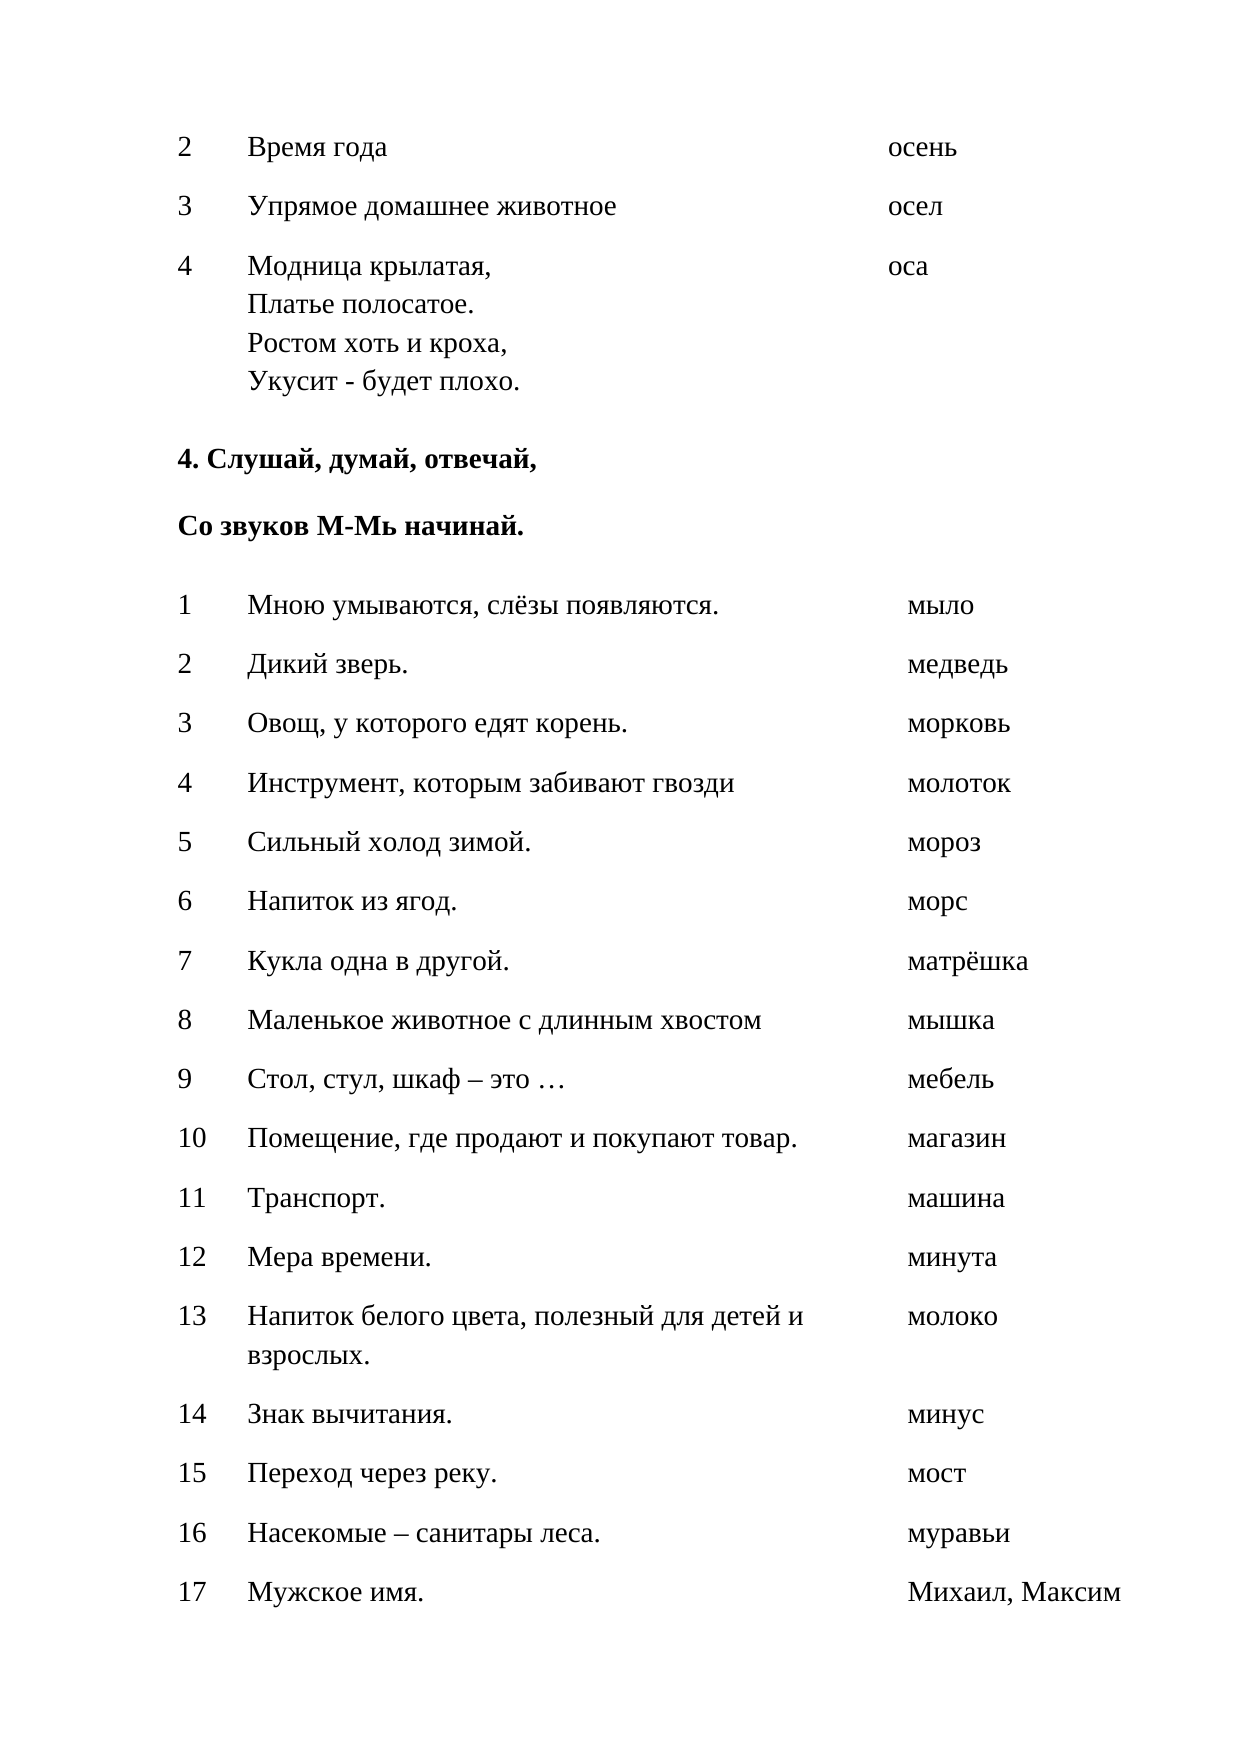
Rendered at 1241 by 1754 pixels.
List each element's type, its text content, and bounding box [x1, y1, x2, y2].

table_cell 5 [166, 813, 236, 872]
table_cell 13 [166, 1288, 236, 1385]
table_cell минута [896, 1228, 1141, 1287]
table_cell осень [877, 118, 1141, 177]
table_cell Переход через реку. [236, 1445, 896, 1504]
table_cell Стол, стул, шкаф – это … [236, 1050, 896, 1109]
table_cell Напиток из ягод. [236, 873, 896, 932]
table_cell Михаил, Максим [896, 1563, 1141, 1622]
table_cell Мера времени. [236, 1228, 896, 1287]
table_cell Знак вычитания. [236, 1385, 896, 1444]
table_cell Маленькое животное с длинным хвостом [236, 991, 896, 1050]
table_cell 15 [166, 1445, 236, 1504]
table_cell 2 [166, 635, 236, 695]
table_cell Помещение, где продают и покупают товар. [236, 1110, 896, 1169]
table_cell Время года [236, 118, 877, 177]
table_cell медведь [896, 635, 1141, 695]
table_cell Напиток белого цвета, полезный для детей и взрослых. [236, 1288, 896, 1385]
table_cell Упрямое домашнее животное [236, 178, 877, 237]
table_cell 2 [166, 118, 236, 177]
table_header мыло [896, 576, 1141, 635]
table_header 1 [166, 576, 236, 635]
text Со звуков М-Мь начинай. [177, 508, 1152, 542]
table_cell молоко [896, 1288, 1141, 1385]
table_cell морс [896, 873, 1141, 932]
table_cell 9 [166, 1050, 236, 1109]
table_cell оса [877, 237, 1141, 412]
table_cell Инструмент, которым забивают гвозди [236, 754, 896, 813]
table_cell Модница крылатая, Платье полосатое. Ростом хоть и кроха, Укусит - будет плохо. [236, 237, 877, 412]
table_cell 10 [166, 1110, 236, 1169]
table_cell 14 [166, 1385, 236, 1444]
table_cell магазин [896, 1110, 1141, 1169]
table_cell морковь [896, 695, 1141, 754]
table_cell 17 [166, 1563, 236, 1622]
table_cell матрёшка [896, 932, 1141, 991]
table_cell Насекомые – санитары леса. [236, 1504, 896, 1563]
table_header Мною умываются, слёзы появляются. [236, 576, 896, 635]
table_cell 4 [166, 754, 236, 813]
table_cell 6 [166, 873, 236, 932]
table_cell мебель [896, 1050, 1141, 1109]
table_cell 3 [166, 695, 236, 754]
table_cell Транспорт. [236, 1169, 896, 1228]
table_cell осел [877, 178, 1141, 237]
table_cell Сильный холод зимой. [236, 813, 896, 872]
table_cell мост [896, 1445, 1141, 1504]
table_cell Дикий зверь. [236, 635, 896, 695]
table_cell 4 [166, 237, 236, 412]
table_cell 3 [166, 178, 236, 237]
table_cell 7 [166, 932, 236, 991]
table_cell 16 [166, 1504, 236, 1563]
text 4. Слушай, думай, отвечай, [177, 441, 1152, 474]
table_cell Овощ, у которого едят корень. [236, 695, 896, 754]
table_cell Кукла одна в другой. [236, 932, 896, 991]
table_cell мышка [896, 991, 1141, 1050]
table_cell Мужское имя. [236, 1563, 896, 1622]
table_cell машина [896, 1169, 1141, 1228]
table_cell муравьи [896, 1504, 1141, 1563]
table_cell молоток [896, 754, 1141, 813]
table_cell мороз [896, 813, 1141, 872]
table_cell 11 [166, 1169, 236, 1228]
table_cell минус [896, 1385, 1141, 1444]
table_cell 12 [166, 1228, 236, 1287]
table_cell 8 [166, 991, 236, 1050]
